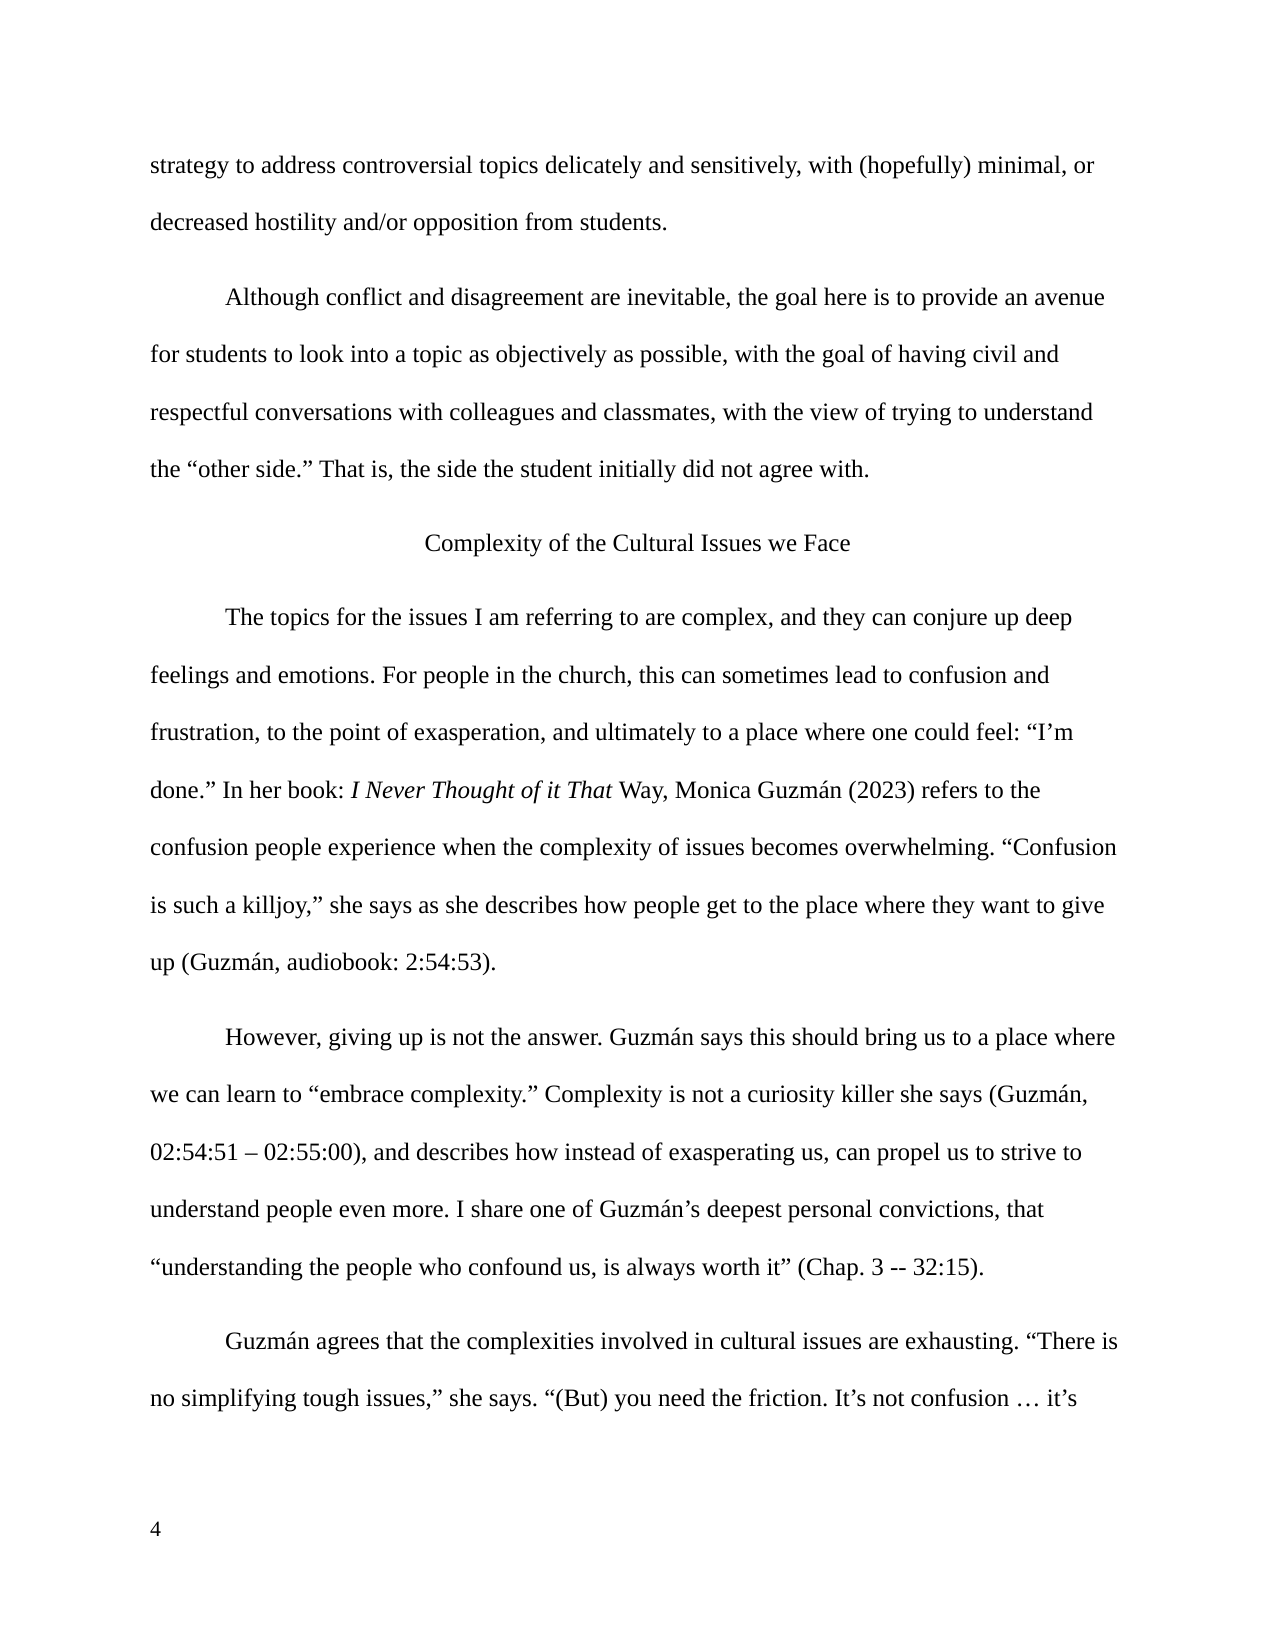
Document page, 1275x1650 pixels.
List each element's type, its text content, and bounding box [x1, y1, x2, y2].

text Although conflict and disagreement are inevitable, the goal here is to provide an avenue for students to look into a topic as objectively as possible, with the goal of having civil and respectful conversations with colleagues and classmates, with the view of trying to understand the “other side.” That is, the side the student initially did not agree with. [150, 282, 1125, 483]
text However, giving up is not the answer. Guzmán says this should bring us to a place where we can learn to “embrace complexity.” Complexity is not a curiosity killer she says (Guzmán, 02:54:51 – 02:55:00), and describes how instead of exasperating us, can propel us to strive to understand people even more. I share one of Guzmán’s deepest personal convictions, that “understanding the people who confound us, is always worth it” (Chap. 3 -- 32:15). [150, 1022, 1125, 1280]
text Complexity of the Cultural Issues we Face [150, 528, 1125, 557]
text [150, 150, 1125, 236]
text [150, 1326, 1125, 1412]
text The topics for the issues I am referring to are complex, and they can conjure up deep feelings and emotions. For people in the church, this can sometimes lead to confusion and frustration, to the point of exasperation, and ultimately to a place where one could feel: “I’m done.” In her book: I Never Thought of it That Way, Monica Guzmán (2023) refers to the confusion people experience when the complexity of issues becomes overwhelming. “Confusion is such a killjoy,” she says as she describes how people get to the place where they want to give up (Guzmán, audiobook: 2:54:53). [150, 602, 1125, 976]
